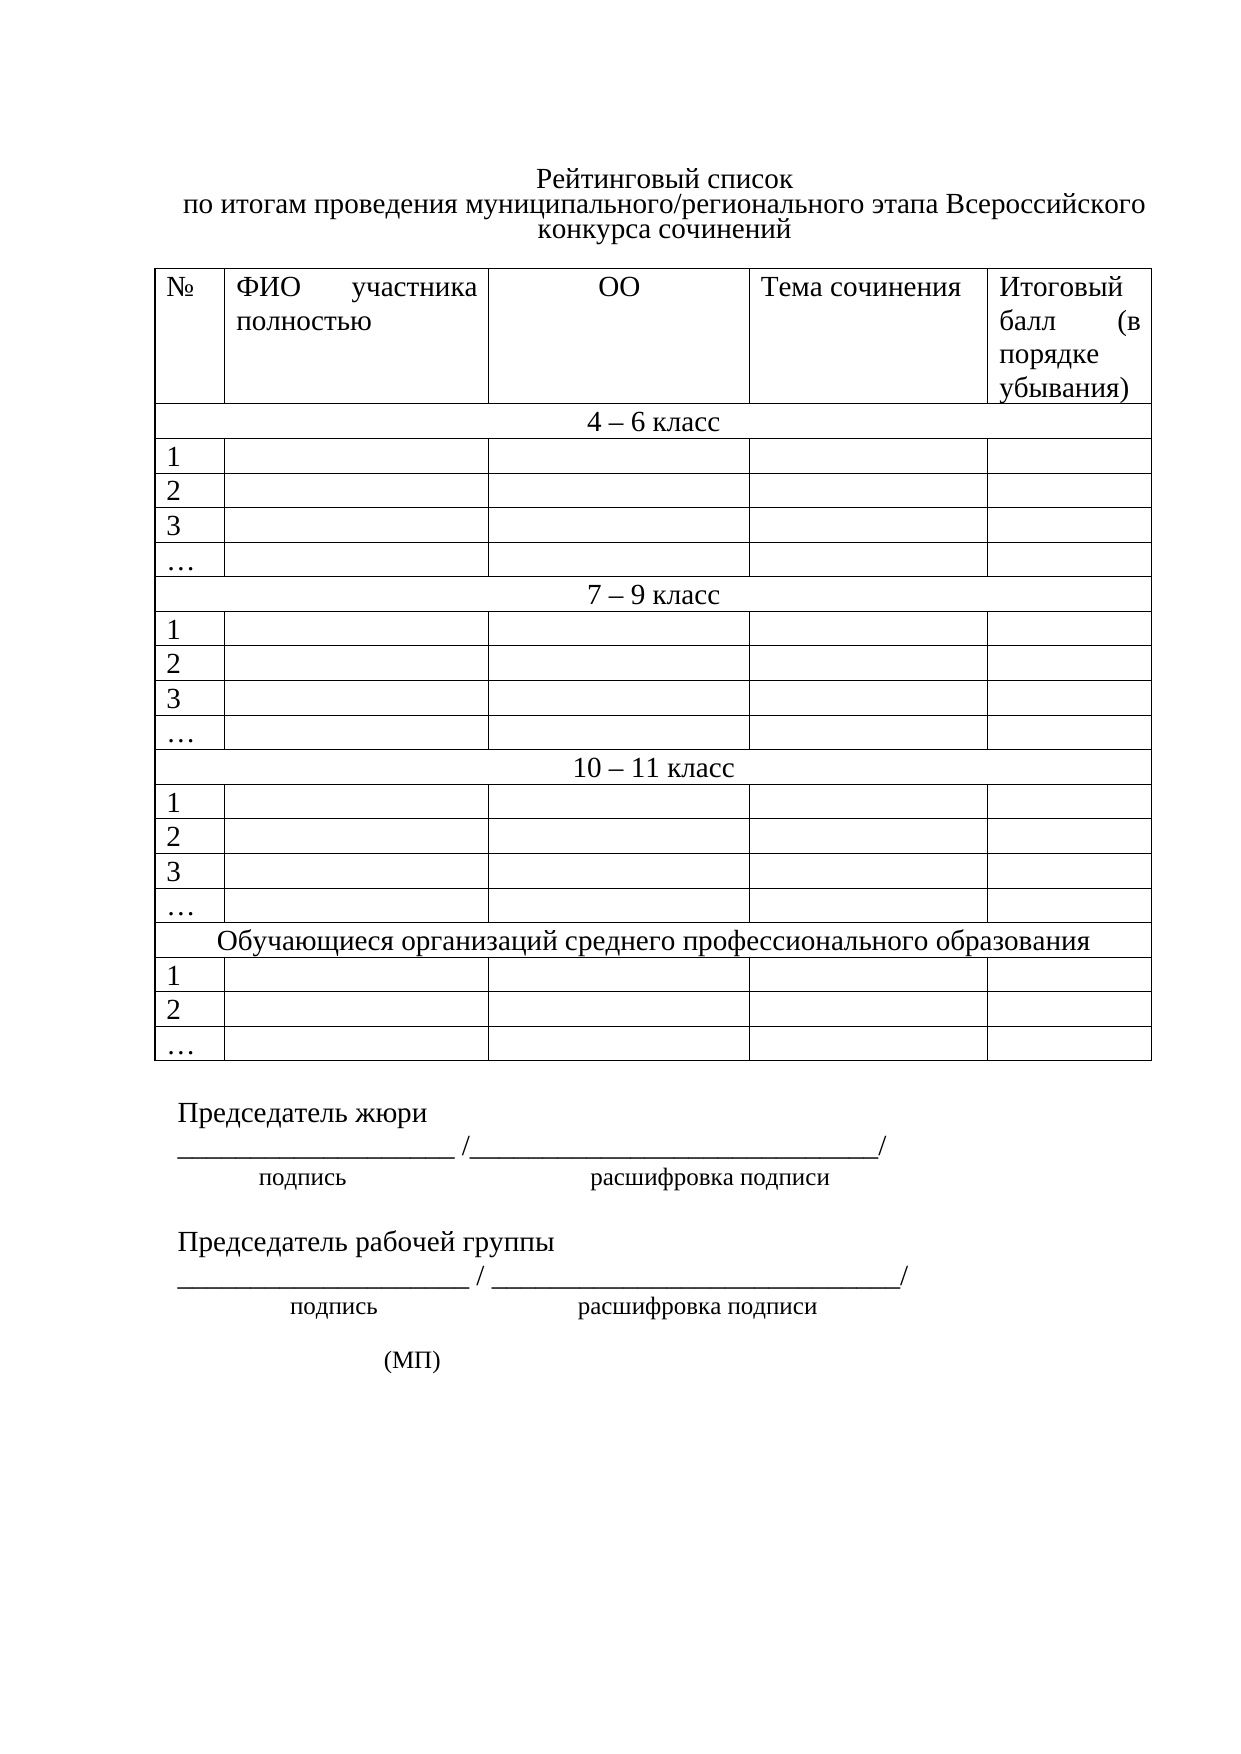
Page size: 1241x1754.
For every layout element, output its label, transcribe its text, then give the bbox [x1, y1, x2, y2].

table_cell [225, 1027, 488, 1060]
table_header ОО [489, 269, 749, 403]
table_cell [489, 612, 749, 645]
table_cell [988, 854, 1151, 887]
table_cell 7 – 9 класс [156, 577, 1151, 611]
table_cell [750, 992, 987, 1026]
table_cell [489, 785, 749, 818]
table_cell 2 [156, 474, 224, 507]
table_cell [489, 854, 749, 887]
table_cell [750, 612, 987, 645]
table_cell [750, 854, 987, 887]
table_cell [225, 854, 488, 887]
table_cell 4 – 6 класс [156, 404, 1151, 438]
table_cell 1 [156, 785, 224, 818]
text подпись расшифровка подписи [177, 1291, 1152, 1320]
table_cell 2 [156, 819, 224, 853]
table_cell [750, 543, 987, 576]
table_cell [489, 889, 749, 922]
table_cell [988, 474, 1151, 507]
table_cell [750, 785, 987, 818]
table_cell [225, 474, 488, 507]
table_cell 10 – 11 класс [156, 750, 1151, 784]
text Председатель жюри [177, 1095, 1152, 1128]
table_cell [225, 819, 488, 853]
table_cell [988, 958, 1151, 991]
table_cell [489, 439, 749, 472]
table_cell [988, 646, 1151, 680]
table_cell [750, 1027, 987, 1060]
table_cell 3 [156, 681, 224, 714]
table_header Тема сочинения [750, 269, 987, 403]
table_cell [988, 612, 1151, 645]
table_cell [750, 958, 987, 991]
table_cell [489, 508, 749, 542]
table_cell [750, 889, 987, 922]
table_cell [225, 681, 488, 714]
table_cell [988, 889, 1151, 922]
table_cell 1 [156, 958, 224, 991]
table_cell 1 [156, 612, 224, 645]
text Рейтинговый список [177, 168, 1152, 193]
table_cell [988, 819, 1151, 853]
table_cell [225, 889, 488, 922]
text ___________________ /____________________________/ [177, 1128, 1152, 1162]
table_cell [750, 681, 987, 714]
table_cell [225, 958, 488, 991]
table_cell [489, 681, 749, 714]
table_cell [988, 543, 1151, 576]
table_cell 3 [156, 508, 224, 542]
text ____________________ / ____________________________/ [177, 1258, 1152, 1291]
table_cell [489, 716, 749, 749]
table_cell [225, 785, 488, 818]
table_cell [750, 508, 987, 542]
table_cell [988, 992, 1151, 1026]
table_cell … [156, 716, 224, 749]
text по итогам проведения муниципального/регионального этапа Всероссийского конкурса сочинений [177, 193, 1152, 243]
table_cell 3 [156, 854, 224, 887]
table_cell [750, 474, 987, 507]
table_cell [225, 508, 488, 542]
table_cell [225, 646, 488, 680]
table_cell [225, 543, 488, 576]
table_cell 1 [156, 439, 224, 472]
table_header № [156, 269, 224, 403]
table_cell [489, 992, 749, 1026]
table_cell [225, 992, 488, 1026]
table_cell 2 [156, 646, 224, 680]
text Председатель рабочей группы [177, 1224, 1152, 1258]
table_cell [988, 681, 1151, 714]
table_cell [988, 1027, 1151, 1060]
table_cell [489, 819, 749, 853]
table_cell [750, 716, 987, 749]
table_cell [225, 612, 488, 645]
text (МП) [177, 1345, 1152, 1374]
table_cell [225, 439, 488, 472]
table_cell [988, 716, 1151, 749]
table_cell … [156, 889, 224, 922]
table_cell … [156, 1027, 224, 1060]
table_cell 2 [156, 992, 224, 1026]
table_cell [750, 819, 987, 853]
table_header Итоговый балл (в порядке убывания) [988, 269, 1151, 403]
table_cell [489, 543, 749, 576]
table_cell … [156, 543, 224, 576]
table_cell [489, 1027, 749, 1060]
table_cell [489, 958, 749, 991]
table_cell [988, 785, 1151, 818]
table_cell [750, 439, 987, 472]
table_cell [988, 508, 1151, 542]
table_cell [489, 646, 749, 680]
table_cell [988, 439, 1151, 472]
table_cell Обучающиеся организаций среднего профессионального образования [156, 923, 1151, 957]
table_cell [225, 716, 488, 749]
table_header ФИО участника полностью [225, 269, 488, 403]
table_cell [489, 474, 749, 507]
table_cell [750, 646, 987, 680]
text подпись расшифровка подписи [177, 1162, 1152, 1191]
